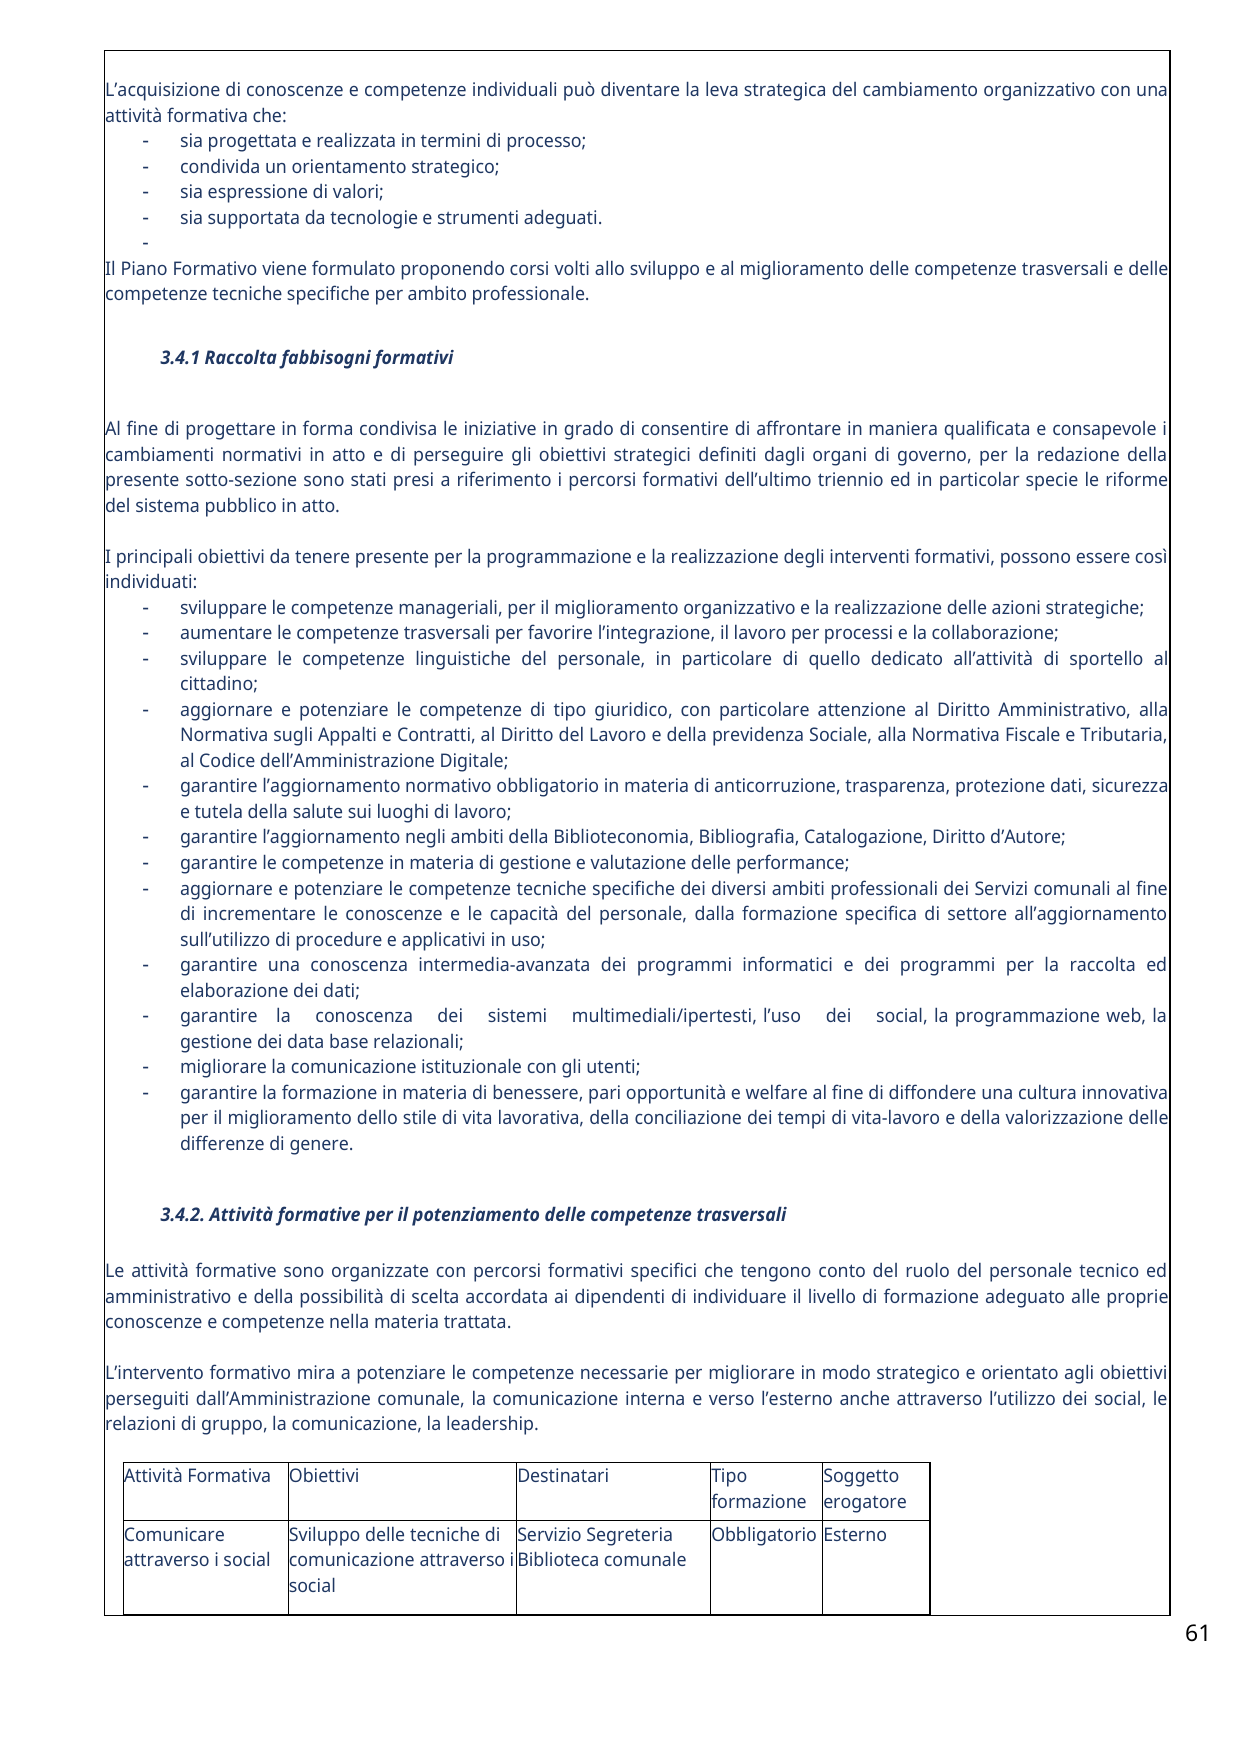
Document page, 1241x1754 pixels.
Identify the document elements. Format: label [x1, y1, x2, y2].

table_cell [105, 51, 1169, 1615]
